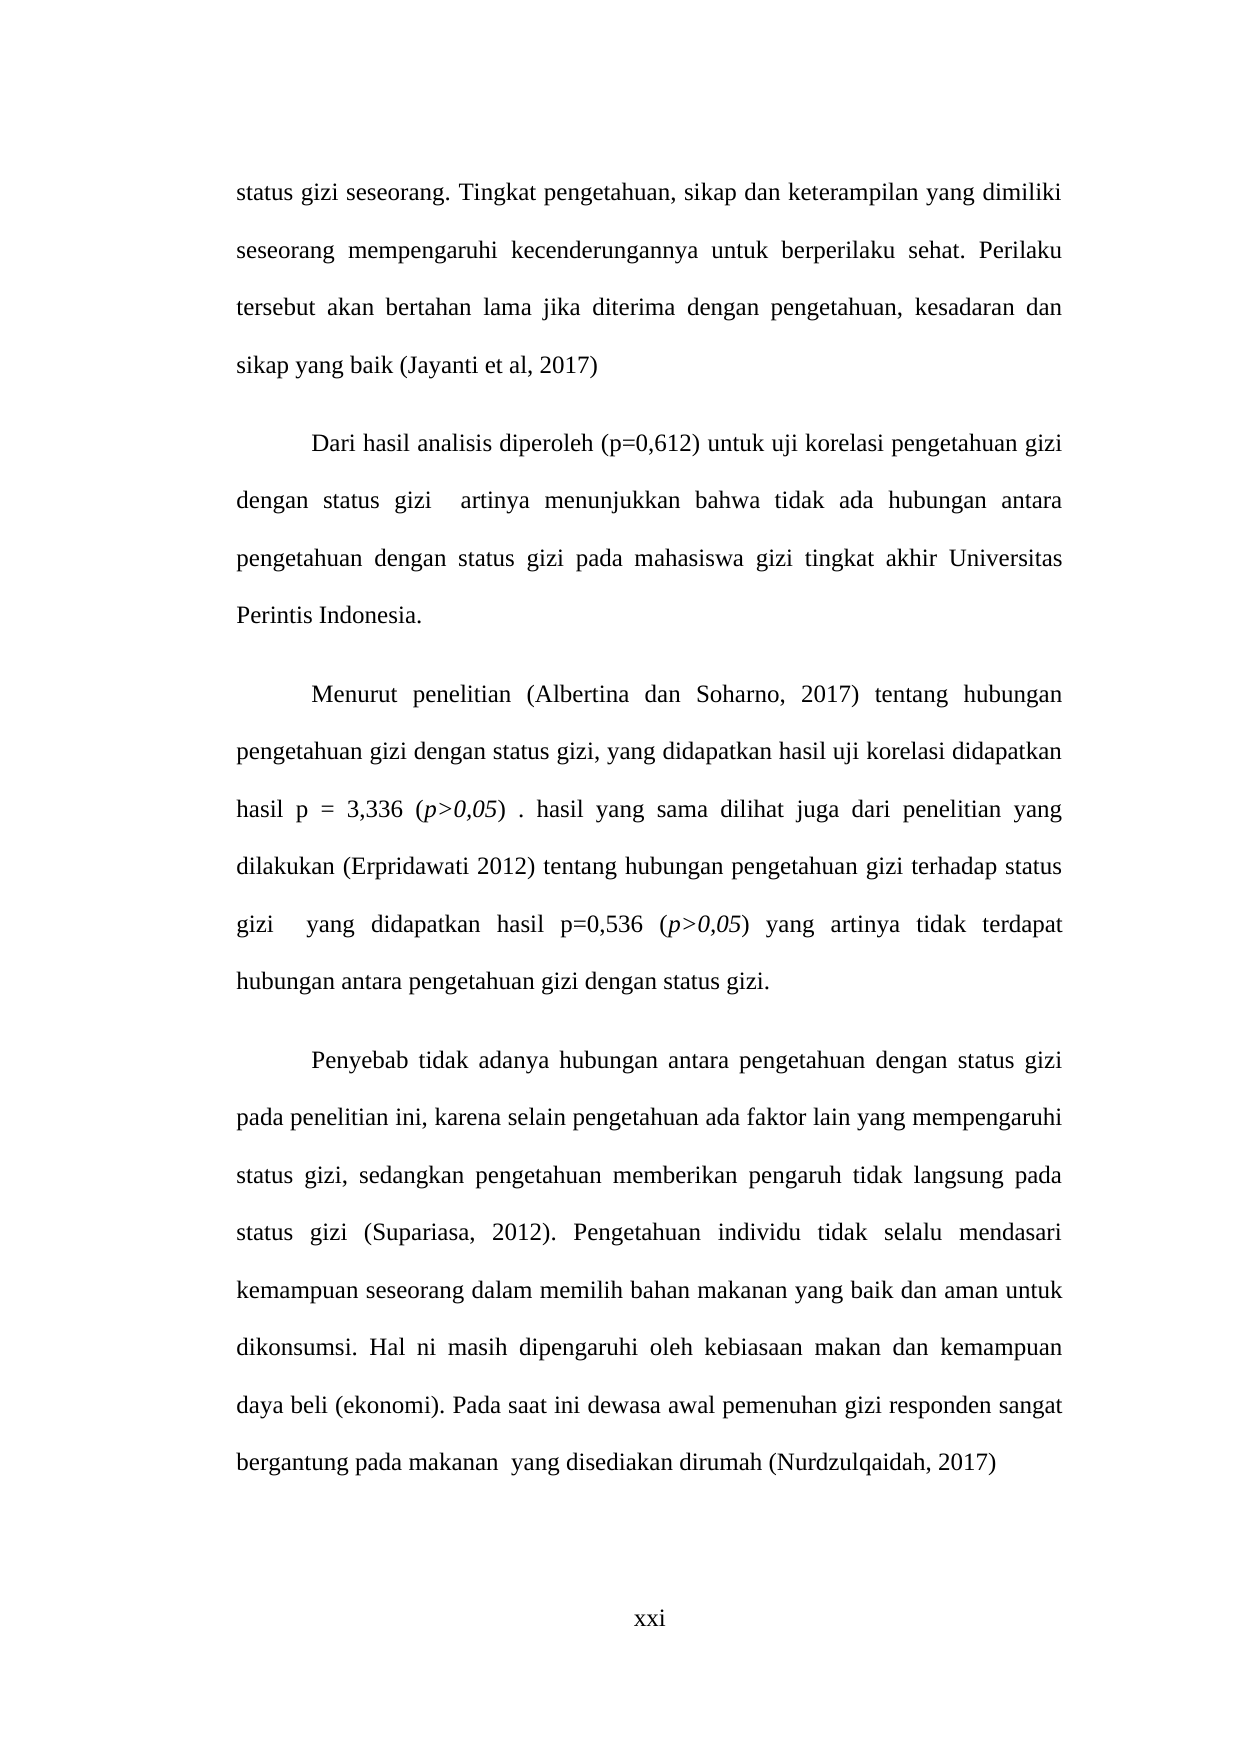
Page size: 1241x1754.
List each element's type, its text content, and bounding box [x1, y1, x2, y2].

text Penyebab tidak adanya hubungan antara pengetahuan dengan status gizi pada penelitian ini, karena selain pengetahuan ada faktor lain yang mempengaruhi status gizi, sedangkan pengetahuan memberikan pengaruh tidak langsung pada status gizi (Supariasa, 2012). Pengetahuan individu tidak selalu mendasari kemampuan seseorang dalam memilih bahan makanan yang baik dan aman untuk dikonsumsi. Hal ni masih dipengaruhi oleh kebiasaan makan dan kemampuan daya beli (ekonomi). Pada saat ini dewasa awal pemenuhan gizi responden sangat bergantung pada makanan yang disediakan dirumah (Nurdzulqaidah, 2017) [236, 1045, 1063, 1476]
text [236, 177, 1063, 378]
text Menurut penelitian (Albertina dan Soharno, 2017) tentang hubungan pengetahuan gizi dengan status gizi, yang didapatkan hasil uji korelasi didapatkan hasil p = 3,336 (p>0,05) . hasil yang sama dilihat juga dari penelitian yang dilakukan (Erpridawati 2012) tentang hubungan pengetahuan gizi terhadap status gizi yang didapatkan hasil p=0,536 (p>0,05) yang artinya tidak terdapat hubungan antara pengetahuan gizi dengan status gizi. [236, 679, 1063, 995]
text Dari hasil analisis diperoleh (p=0,612) untuk uji korelasi pengetahuan gizi dengan status gizi artinya menunjukkan bahwa tidak ada hubungan antara pengetahuan dengan status gizi pada mahasiswa gizi tingkat akhir Universitas Perintis Indonesia. [236, 428, 1063, 629]
